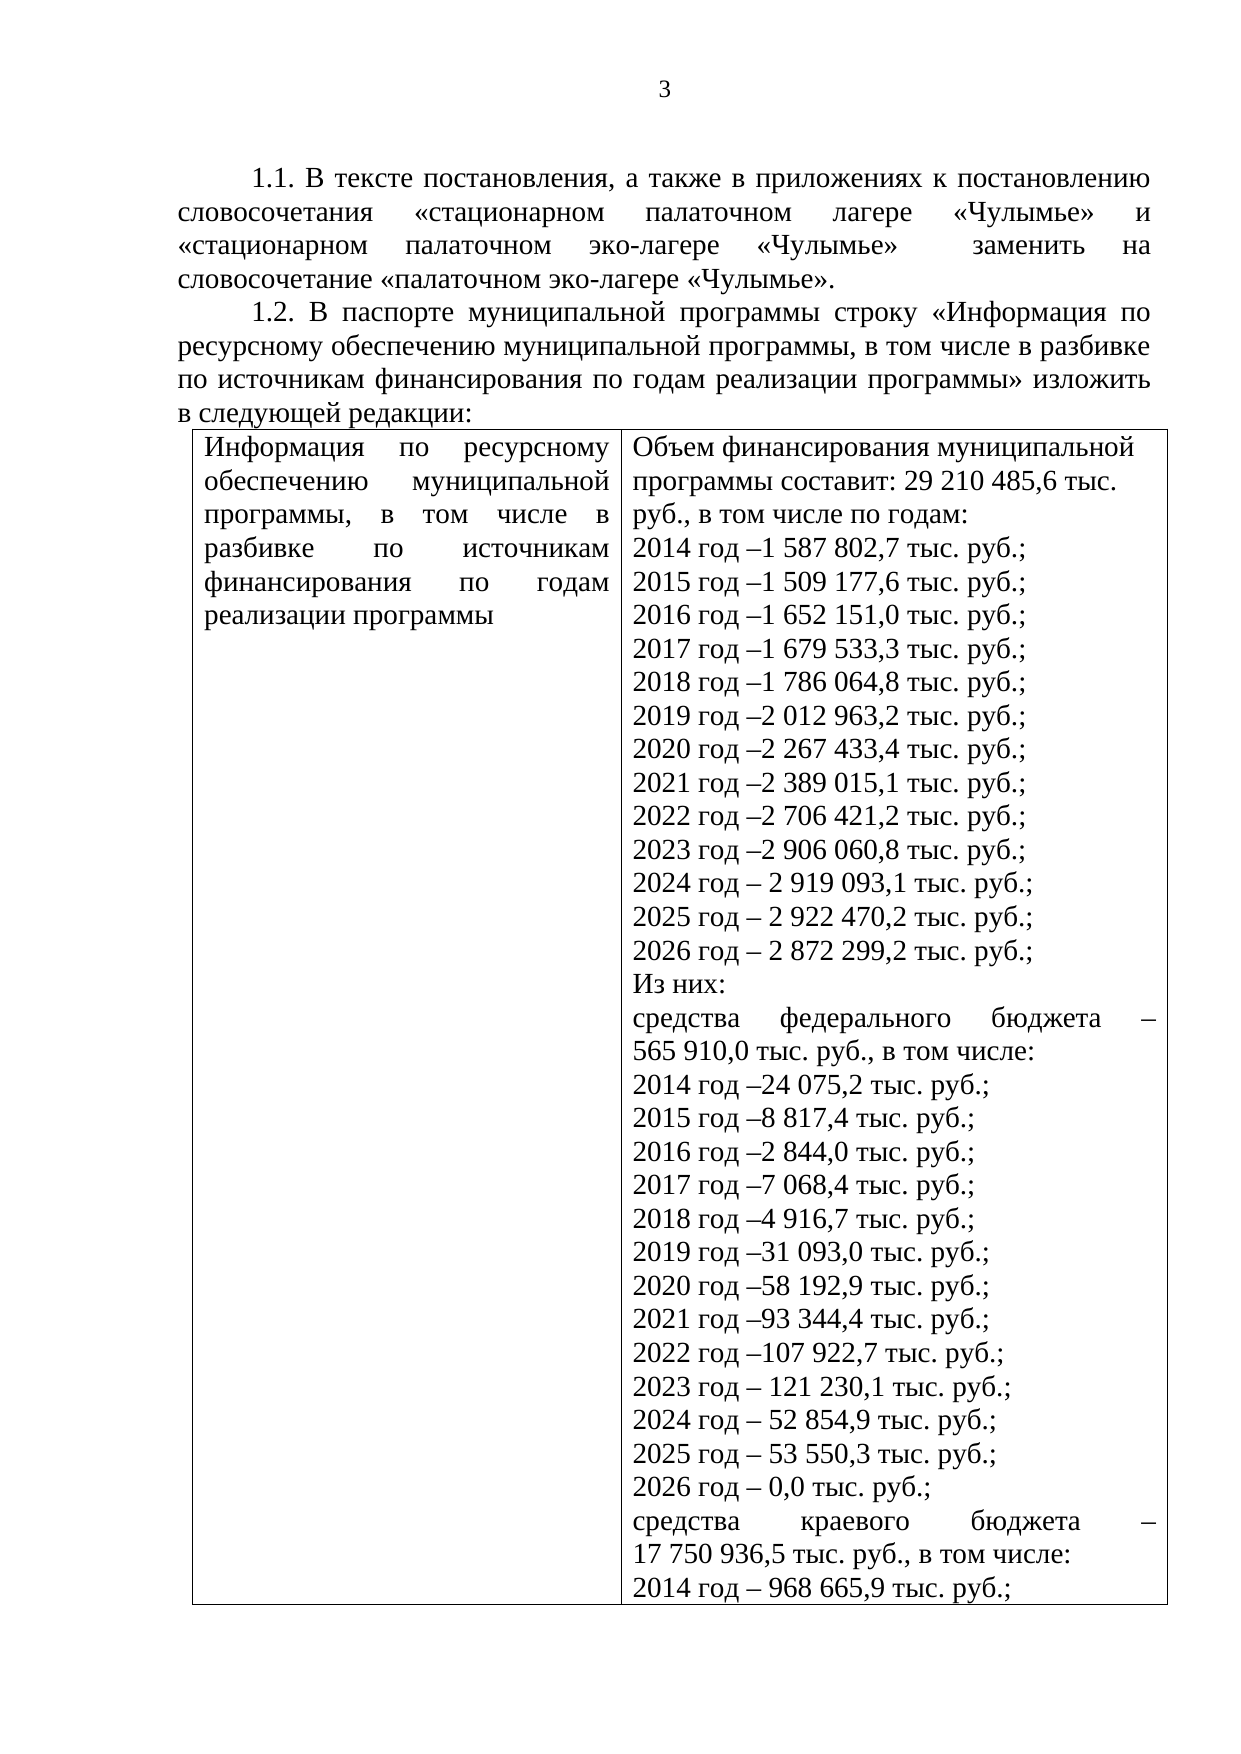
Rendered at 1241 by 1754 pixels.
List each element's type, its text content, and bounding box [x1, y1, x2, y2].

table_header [193, 430, 621, 1603]
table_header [622, 430, 1167, 1603]
text 1.1. В тексте постановления, а также в приложениях к постановлению словосочетания «стационарном палаточном лагере «Чулымье» и «стационарном палаточном эко-лагере «Чулымье» заменить на словосочетание «палаточном эко-лагере «Чулымье». [177, 160, 1152, 294]
text 1.2. В паспорте муниципальной программы строку «Информация по ресурсному обеспечению муниципальной программы, в том числе в разбивке по источникам финансирования по годам реализации программы» изложить в следующей редакции: [177, 294, 1152, 428]
